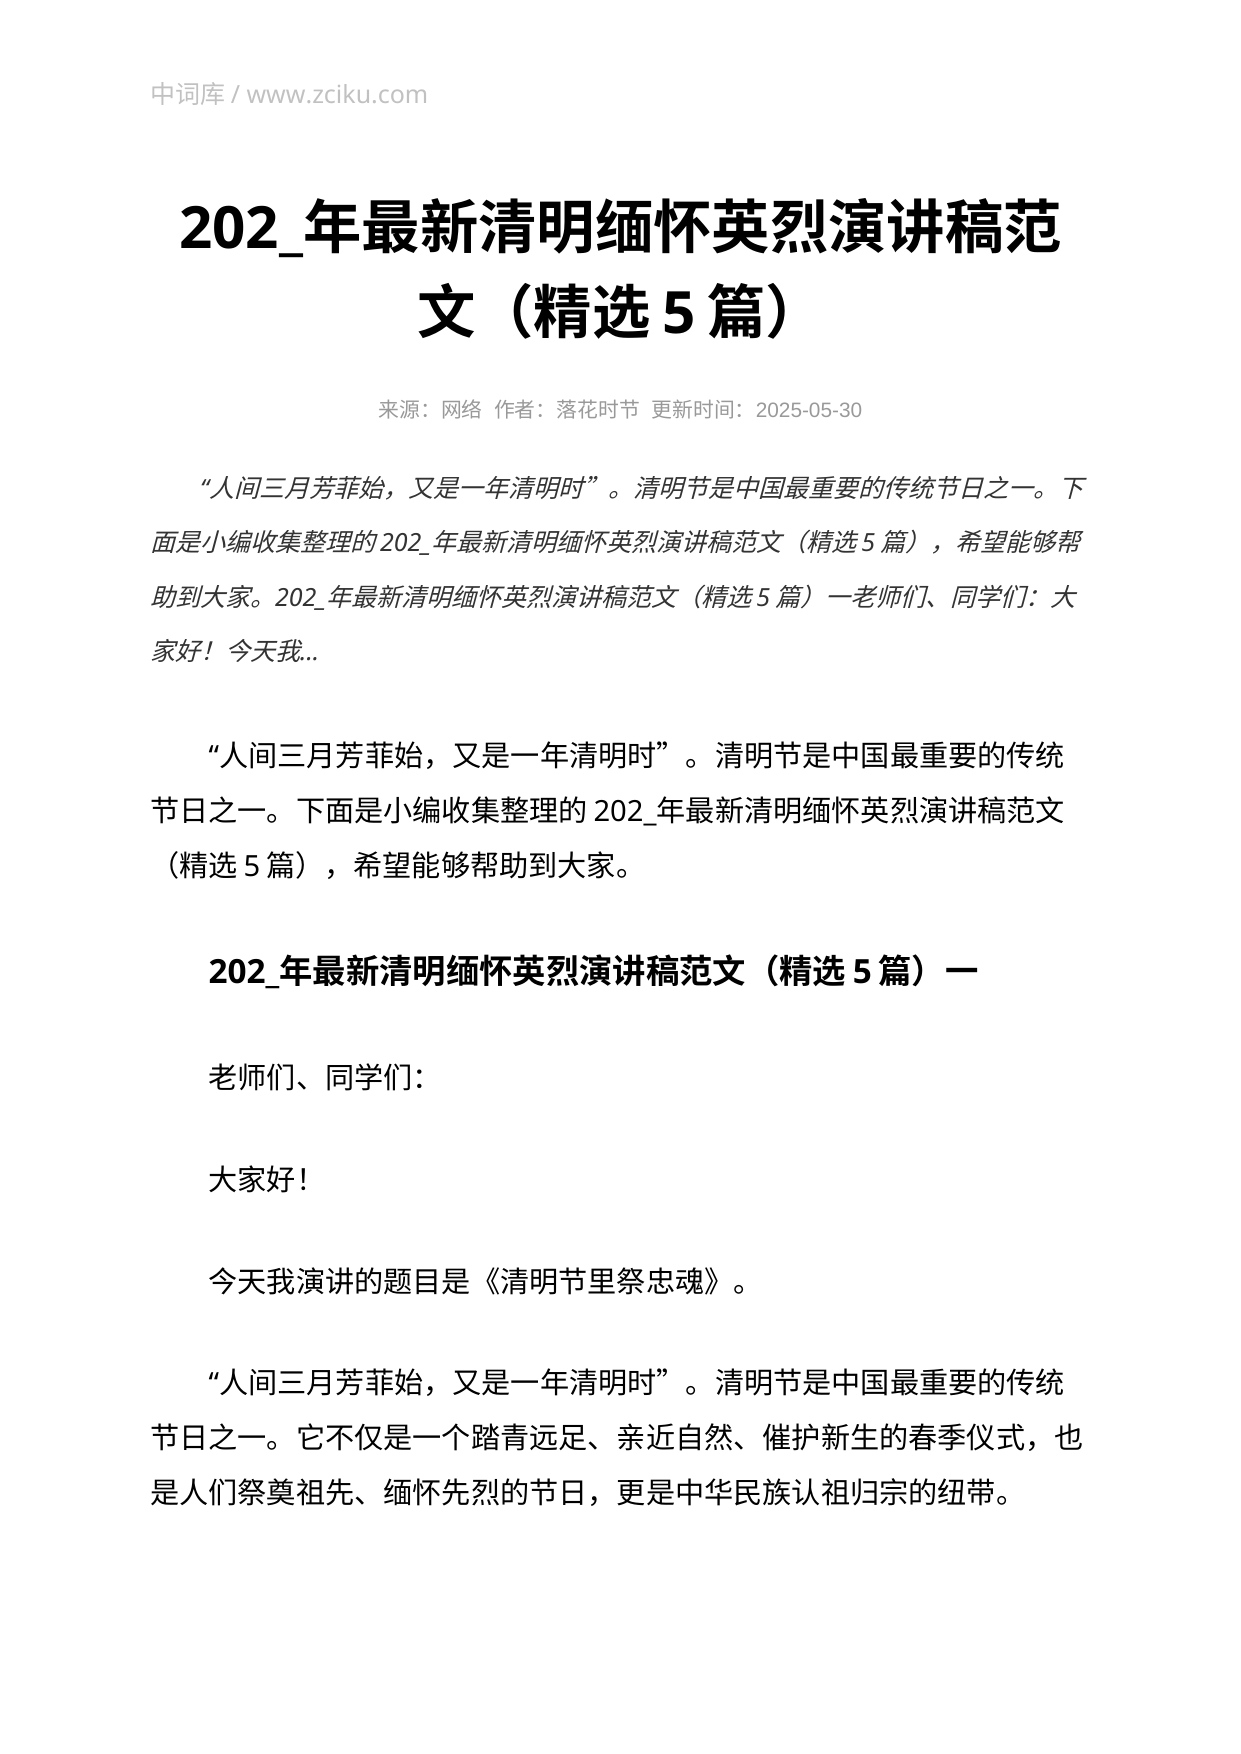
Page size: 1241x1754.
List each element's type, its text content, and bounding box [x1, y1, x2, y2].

subtitle 202_年最新清明缅怀英烈演讲稿范文（精选5篇） [150, 181, 1090, 351]
text 大家好！ [150, 1156, 1090, 1199]
text “人间三月芳菲始，又是一年清明时”。清明节是中国最重要的传统节日之一。下面是小编收集整理的202_年最新清明缅怀英烈演讲稿范文（精选5篇），希望能够帮助到大家。202_年最新清明缅怀英烈演讲稿范文（精选5篇）一老师们、同学们：大家好！今天我... [150, 468, 1090, 668]
text 来源：网络 作者：落花时节 更新时间：2025-05-30 [150, 398, 1090, 422]
text 202_年最新清明缅怀英烈演讲稿范文（精选5篇）一 [150, 945, 1090, 993]
text 老师们、同学们： [150, 1055, 1090, 1097]
text “人间三月芳菲始，又是一年清明时”。清明节是中国最重要的传统节日之一。下面是小编收集整理的202_年最新清明缅怀英烈演讲稿范文（精选5篇），希望能够帮助到大家。 [150, 733, 1090, 885]
text “人间三月芳菲始，又是一年清明时”。清明节是中国最重要的传统节日之一。它不仅是一个踏青远足、亲近自然、催护新生的春季仪式，也是人们祭奠祖先、缅怀先烈的节日，更是中华民族认祖归宗的纽带。 [150, 1360, 1090, 1512]
text 今天我演讲的题目是《清明节里祭忠魂》。 [150, 1258, 1090, 1301]
